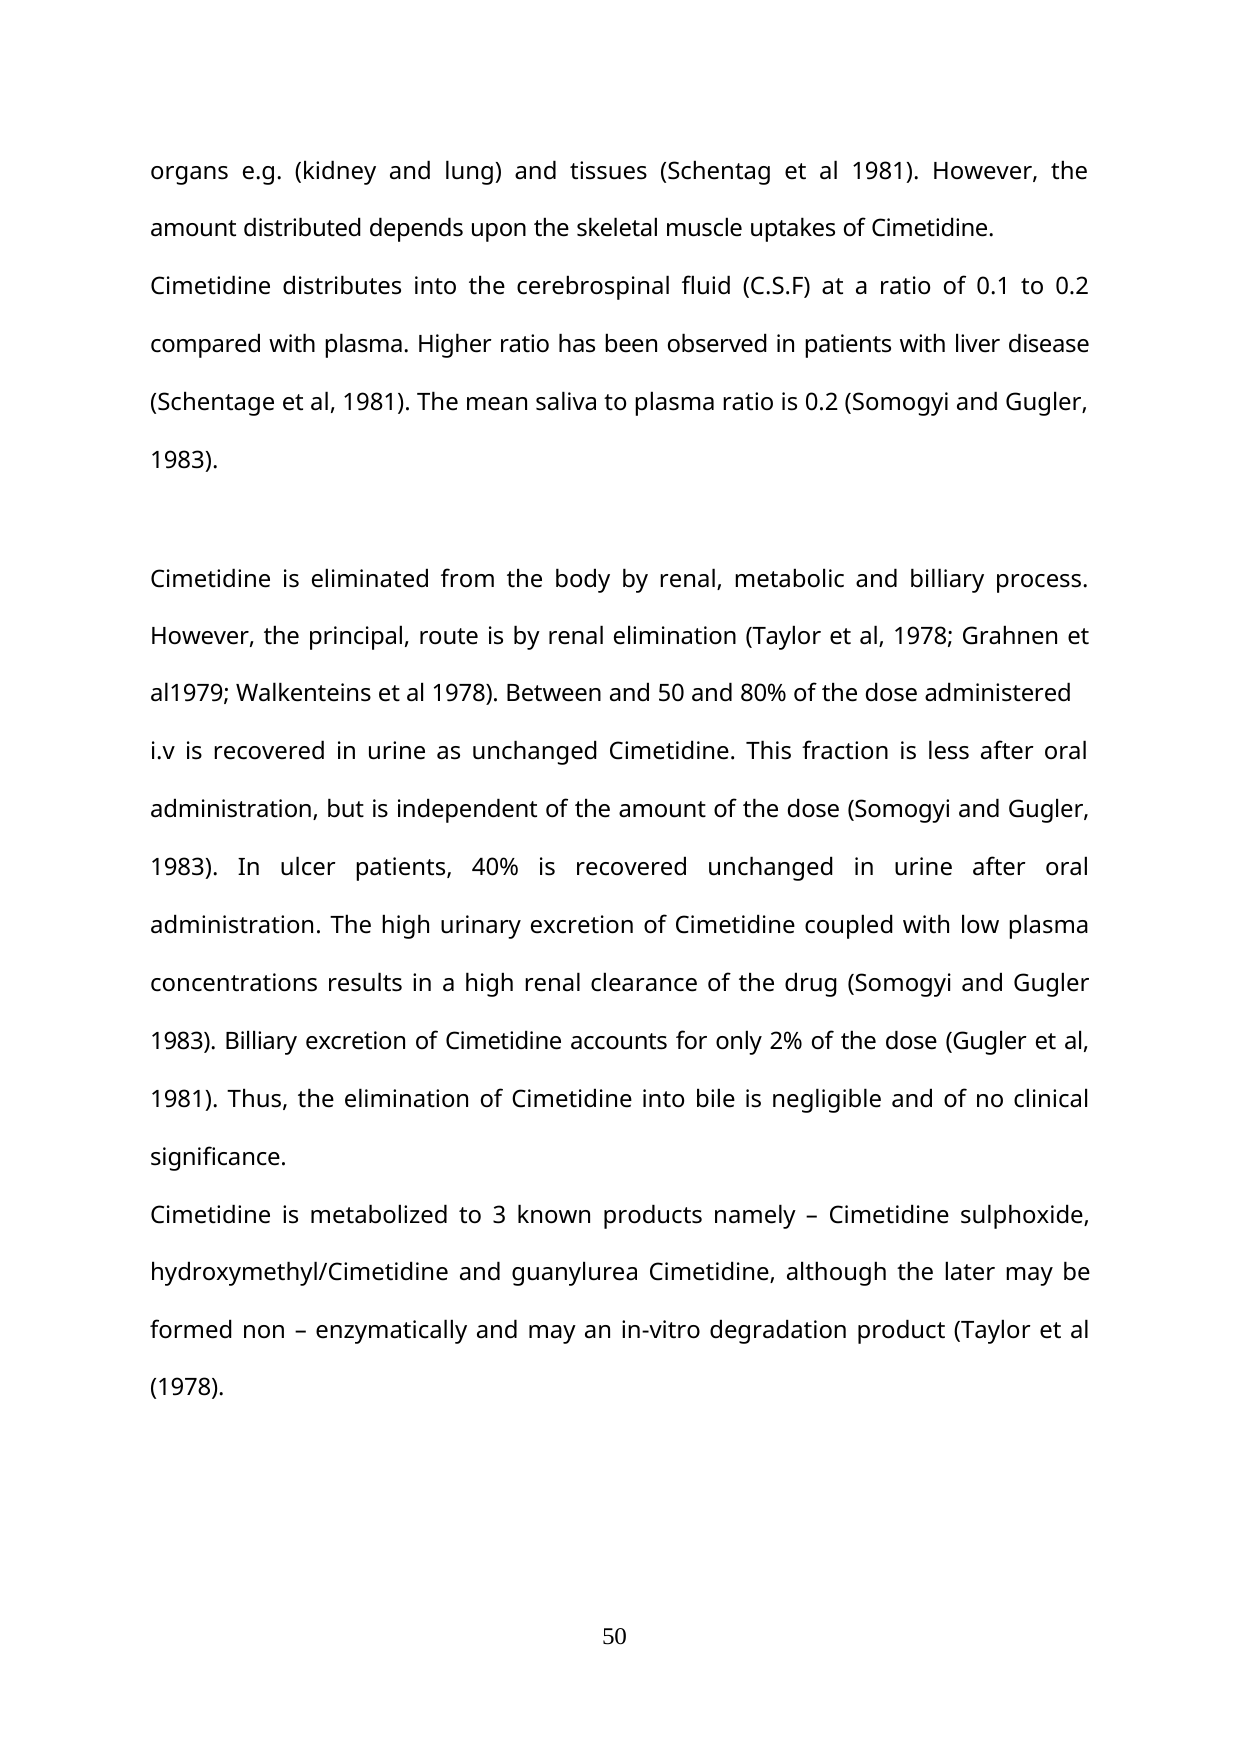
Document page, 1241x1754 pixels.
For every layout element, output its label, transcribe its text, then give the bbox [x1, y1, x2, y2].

text Cimetidine is metabolized to 3 known products namely – Cimetidine sulphoxide, hydroxymethyl/Cimetidine and guanylurea Cimetidine, although the later may be formed non – enzymatically and may an in-vitro degradation product (Taylor et al (1978). [150, 1198, 1090, 1402]
text i.v is recovered in urine as unchanged Cimetidine. This fraction is less after oral administration, but is independent of the amount of the dose (Somogyi and Gugler, 1983). In ulcer patients, 40% is recovered unchanged in urine after oral administration. The high urinary excretion of Cimetidine coupled with low plasma concentrations results in a high renal clearance of the drug (Somogyi and Gugler 1983). Billiary excretion of Cimetidine accounts for only 2% of the dose (Gugler et al, 1981). Thus, the elimination of Cimetidine into bile is negligible and of no clinical significance. [150, 734, 1090, 1172]
text Cimetidine is eliminated from the body by renal, metabolic and billiary process. However, the principal, route is by renal elimination (Taylor et al, 1978; Grahnen et al1979; Walkenteins et al 1978). Between and 50 and 80% of the dose administered [150, 562, 1090, 709]
text Cimetidine distributes into the cerebrospinal fluid (C.S.F) at a ratio of 0.1 to 0.2 compared with plasma. Higher ratio has been observed in patients with liver disease (Schentage et al, 1981). The mean saliva to plasma ratio is 0.2 (Somogyi and Gugler, 1983). [150, 269, 1090, 475]
text organs e.g. (kidney and lung) and tissues (Schentag et al 1981). However, the amount distributed depends upon the skeletal muscle uptakes of Cimetidine. [150, 154, 1090, 244]
